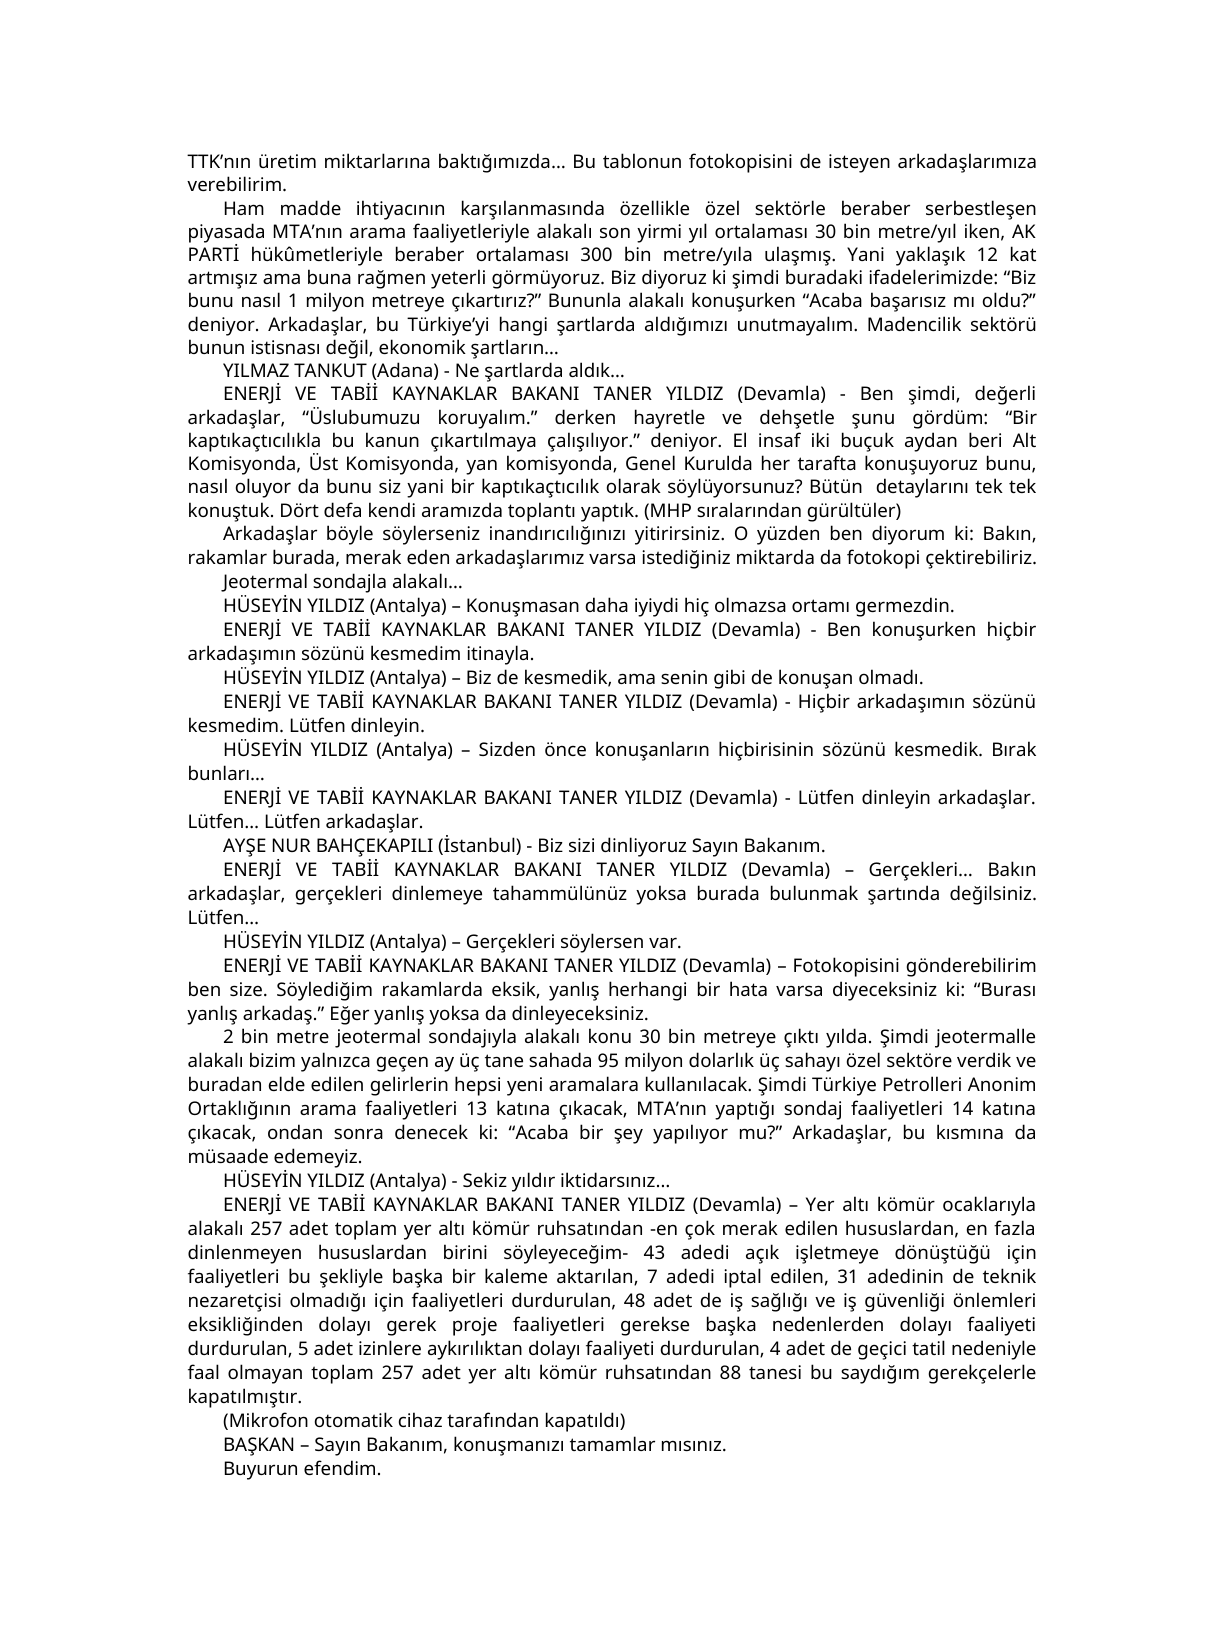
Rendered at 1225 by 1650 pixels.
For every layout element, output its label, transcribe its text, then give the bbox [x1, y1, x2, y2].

text AYŞE NUR BAHÇEKAPILI (İstanbul) - Biz sizi dinliyoruz Sayın Bakanım. [187, 833, 1037, 857]
text Jeotermal sondajla alakalı… [187, 569, 1037, 593]
text HÜSEYİN YILDIZ (Antalya) – Biz de kesmedik, ama senin gibi de konuşan olmadı. [187, 665, 1037, 689]
text ENERJİ VE TABİİ KAYNAKLAR BAKANI TANER YILDIZ (Devamla) – Fotokopisini gönderebilirim ben size. Söylediğim rakamlarda eksik, yanlış herhangi bir hata varsa diyeceksiniz ki: “Burası yanlış arkadaş.” Eğer yanlış yoksa da dinleyeceksiniz. [187, 953, 1037, 1025]
text ENERJİ VE TABİİ KAYNAKLAR BAKANI TANER YILDIZ (Devamla) - Ben konuşurken hiçbir arkadaşımın sözünü kesmedim itinayla. [187, 617, 1037, 665]
text Arkadaşlar böyle söylerseniz inandırıcılığınızı yitirirsiniz. O yüzden ben diyorum ki: Bakın, rakamlar burada, merak eden arkadaşlarımız varsa istediğiniz miktarda da fotokopi çektirebiliriz. [187, 522, 1037, 569]
text ENERJİ VE TABİİ KAYNAKLAR BAKANI TANER YILDIZ (Devamla) - Hiçbir arkadaşımın sözünü kesmedim. Lütfen dinleyin. [187, 689, 1037, 737]
text HÜSEYİN YILDIZ (Antalya) – Konuşmasan daha iyiydi hiç olmazsa ortamı germezdin. [187, 593, 1037, 617]
text ENERJİ VE TABİİ KAYNAKLAR BAKANI TANER YILDIZ (Devamla) - Ben şimdi, değerli arkadaşlar, “Üslubumuzu koruyalım.” derken hayretle ve dehşetle şunu gördüm: “Bir kaptıkaçtıcılıkla bu kanun çıkartılmaya çalışılıyor.” deniyor. El insaf iki buçuk aydan beri Alt Komisyonda, Üst Komisyonda, yan komisyonda, Genel Kurulda her tarafta konuşuyoruz bunu, nasıl oluyor da bunu siz yani bir kaptıkaçtıcılık olarak söylüyorsunuz? Bütün detaylarını tek tek konuştuk. Dört defa kendi aramızda toplantı yaptık. (MHP sıralarından gürültüler) [187, 382, 1037, 522]
text ENERJİ VE TABİİ KAYNAKLAR BAKANI TANER YILDIZ (Devamla) - Lütfen dinleyin arkadaşlar. Lütfen… Lütfen arkadaşlar. [187, 785, 1037, 833]
text (Mikrofon otomatik cihaz tarafından kapatıldı) [187, 1408, 1037, 1432]
text BAŞKAN – Sayın Bakanım, konuşmanızı tamamlar mısınız. [187, 1432, 1037, 1456]
text YILMAZ TANKUT (Adana) - Ne şartlarda aldık… [187, 359, 1037, 382]
text HÜSEYİN YILDIZ (Antalya) – Gerçekleri söylersen var. [187, 929, 1037, 953]
text HÜSEYİN YILDIZ (Antalya) - Sekiz yıldır iktidarsınız… [187, 1168, 1037, 1192]
text HÜSEYİN YILDIZ (Antalya) – Sizden önce konuşanların hiçbirisinin sözünü kesmedik. Bırak bunları… [187, 737, 1037, 785]
text Ham madde ihtiyacının karşılanmasında özellikle özel sektörle beraber serbestleşen piyasada MTA’nın arama faaliyetleriyle alakalı son yirmi yıl ortalaması 30 bin metre/yıl iken, AK PARTİ hükûmetleriyle beraber ortalaması 300 bin metre/yıla ulaşmış. Yani yaklaşık 12 kat artmışız ama buna rağmen yeterli görmüyoruz. Biz diyoruz ki şimdi buradaki ifadelerimizde: “Biz bunu nasıl 1 milyon metreye çıkartırız?” Bununla alakalı konuşurken “Acaba başarısız mı oldu?” deniyor. Arkadaşlar, bu Türkiye’yi hangi şartlarda aldığımızı unutmayalım. Madencilik sektörü bunun istisnası değil, ekonomik şartların… [187, 196, 1037, 359]
text Buyurun efendim. [187, 1456, 1037, 1480]
text ENERJİ VE TABİİ KAYNAKLAR BAKANI TANER YILDIZ (Devamla) – Gerçekleri… Bakın arkadaşlar, gerçekleri dinlemeye tahammülünüz yoksa burada bulunmak şartında değilsiniz. Lütfen… [187, 857, 1037, 929]
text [187, 150, 1037, 196]
text 2 bin metre jeotermal sondajıyla alakalı konu 30 bin metreye çıktı yılda. Şimdi jeotermalle alakalı bizim yalnızca geçen ay üç tane sahada 95 milyon dolarlık üç sahayı özel sektöre verdik ve buradan elde edilen gelirlerin hepsi yeni aramalara kullanılacak. Şimdi Türkiye Petrolleri Anonim Ortaklığının arama faaliyetleri 13 katına çıkacak, MTA’nın yaptığı sondaj faaliyetleri 14 katına çıkacak, ondan sonra denecek ki: “Acaba bir şey yapılıyor mu?” Arkadaşlar, bu kısmına da müsaade edemeyiz. [187, 1025, 1037, 1168]
text ENERJİ VE TABİİ KAYNAKLAR BAKANI TANER YILDIZ (Devamla) – Yer altı kömür ocaklarıyla alakalı 257 adet toplam yer altı kömür ruhsatından -en çok merak edilen hususlardan, en fazla dinlenmeyen hususlardan birini söyleyeceğim- 43 adedi açık işletmeye dönüştüğü için faaliyetleri bu şekliyle başka bir kaleme aktarılan, 7 adedi iptal edilen, 31 adedinin de teknik nezaretçisi olmadığı için faaliyetleri durdurulan, 48 adet de iş sağlığı ve iş güvenliği önlemleri eksikliğinden dolayı gerek proje faaliyetleri gerekse başka nedenlerden dolayı faaliyeti durdurulan, 5 adet izinlere aykırılıktan dolayı faaliyeti durdurulan, 4 adet de geçici tatil nedeniyle faal olmayan toplam 257 adet yer altı kömür ruhsatından 88 tanesi bu saydığım gerekçelerle kapatılmıştır. [187, 1192, 1037, 1408]
